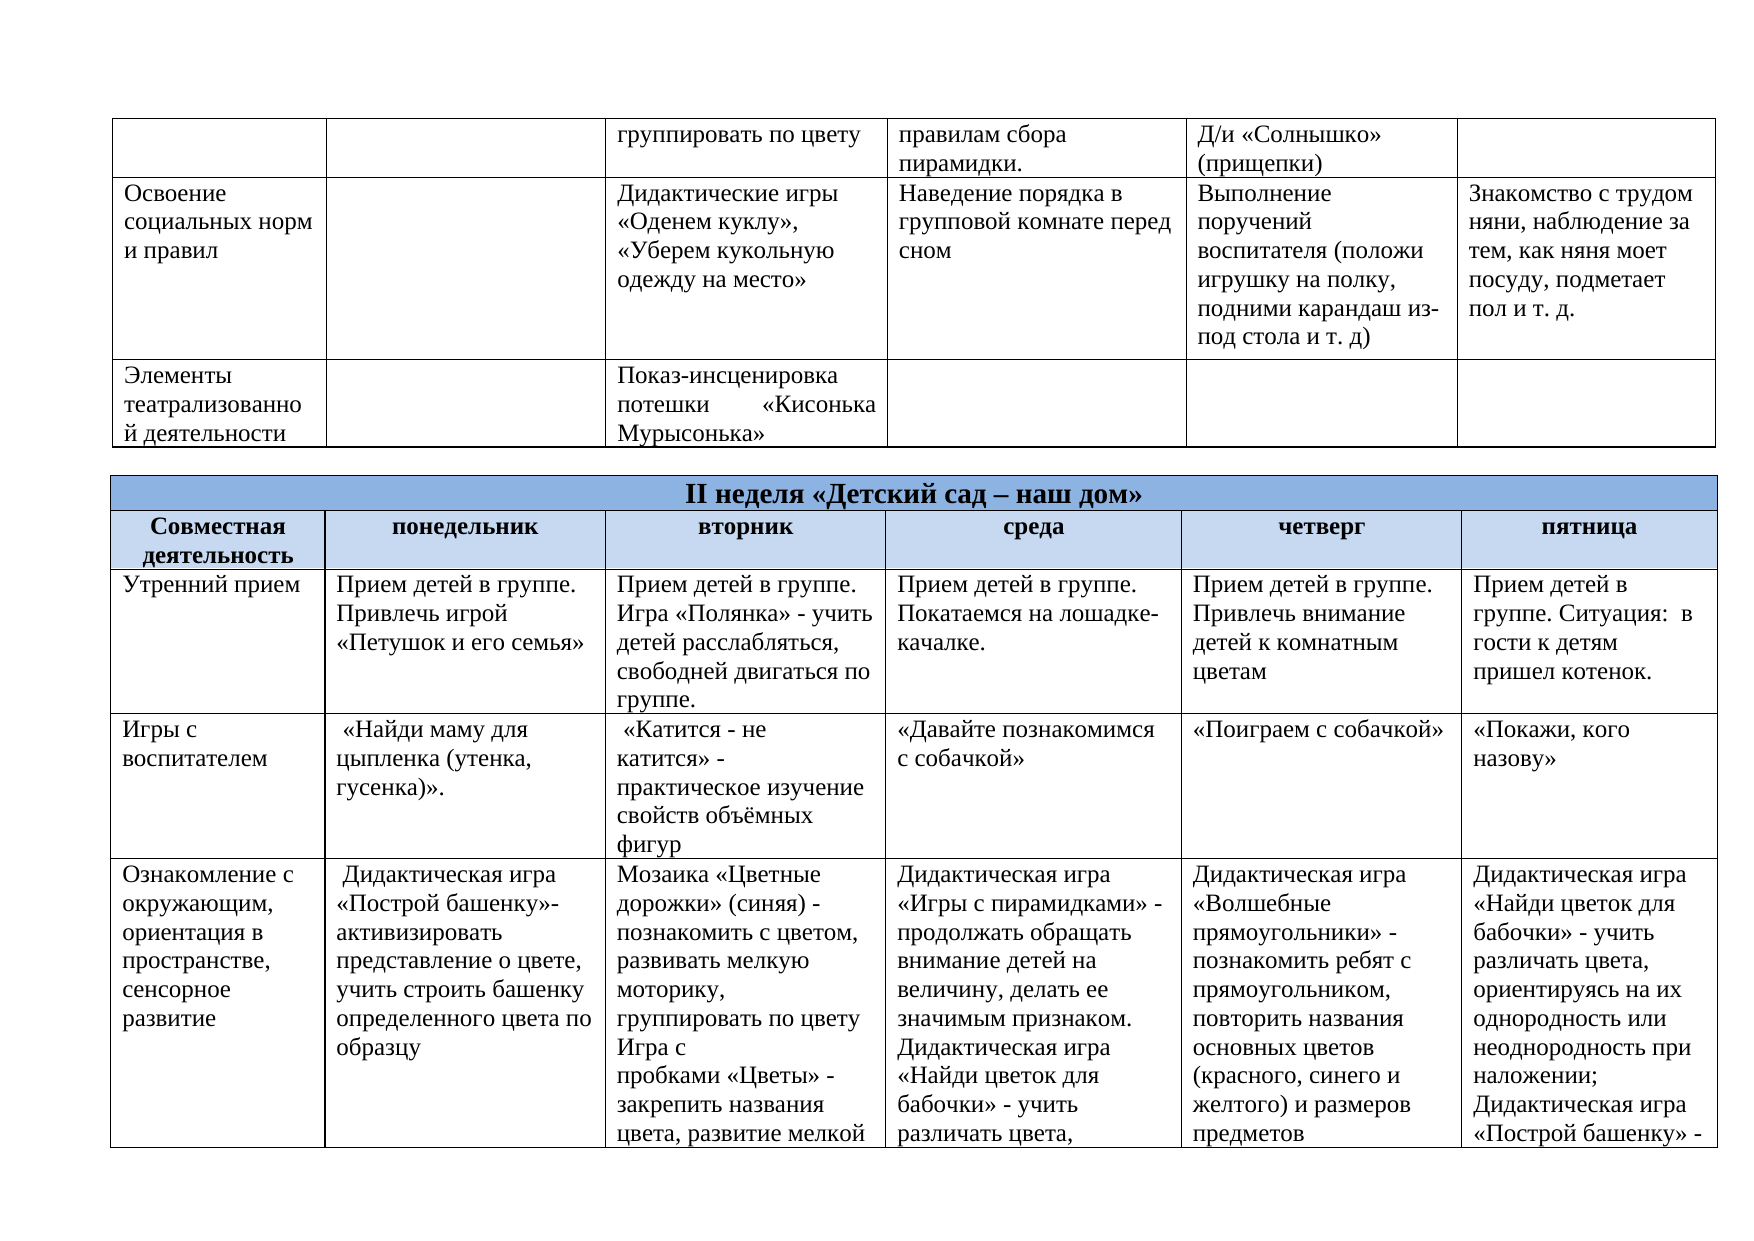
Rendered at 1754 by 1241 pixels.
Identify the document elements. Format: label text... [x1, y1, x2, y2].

table_cell [327, 178, 605, 359]
table_cell Прием детей в группе. Привлечь игрой «Петушок и его семья» [326, 570, 605, 713]
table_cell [1182, 859, 1461, 1147]
table_cell «Катится - не катится» - практическое изучение свойств объёмных фигур [606, 714, 885, 858]
table_cell Элементы театрализованной деятельности [113, 360, 326, 446]
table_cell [888, 119, 1186, 177]
table_cell Выполнение поручений воспитателя (положи игрушку на полку, подними карандаш из-под стола и т. д) [1187, 178, 1457, 359]
table_cell Прием детей в группе. Ситуация: в гости к детям пришел котенок. [1462, 570, 1717, 713]
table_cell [1458, 119, 1715, 177]
table_cell Прием детей в группе. Игра «Полянка» - учить детей расслабляться, свободней двигаться по группе. [606, 570, 885, 713]
table_cell Показ-инсценировка потешки «Кисонька Мурысонька» [606, 360, 887, 446]
table_cell пятница [1462, 511, 1717, 568]
table_cell вторник [606, 511, 885, 568]
table_cell Игры с воспитателем [111, 714, 324, 858]
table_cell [886, 859, 1181, 1147]
table_header II неделя «Детский сад – наш дом» [732, 476, 1717, 510]
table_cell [326, 859, 605, 1147]
table_cell «Давайте познакомимся с собачкой» [886, 714, 1181, 858]
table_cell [113, 119, 326, 177]
table_cell Совместная деятельность [111, 511, 324, 568]
table_cell «Поиграем с собачкой» [1182, 714, 1461, 858]
table_cell [1458, 360, 1715, 446]
table_cell среда [886, 511, 1181, 568]
table_cell Утренний прием [111, 570, 324, 713]
table_cell «Покажи, кого назову» [1462, 714, 1717, 858]
table_cell Прием детей в группе. Привлечь внимание детей к комнатным цветам [1182, 570, 1461, 713]
table_cell [327, 360, 605, 446]
table_cell понедельник [326, 511, 605, 568]
table_cell Прием детей в группе. Покатаемся на лошадке-качалке. [886, 570, 1181, 713]
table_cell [111, 859, 324, 1147]
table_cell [1462, 859, 1717, 1147]
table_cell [1187, 119, 1457, 177]
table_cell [606, 859, 885, 1147]
table_cell «Найди маму для цыпленка (утенка, гусенка)». [326, 714, 605, 858]
table_cell Дидактические игры «Оденем куклу», «Уберем кукольную одежду на место» [606, 178, 887, 359]
table_cell Знакомство с трудом няни, наблюдение за тем, как няня моет посуду, подметает пол и т. д. [1458, 178, 1715, 359]
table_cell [606, 119, 887, 177]
table_cell Наведение порядка в групповой комнате перед сном [888, 178, 1186, 359]
table_header II неделя «Детский сад – наш дом» [111, 476, 715, 510]
table_cell [1187, 360, 1457, 446]
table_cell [327, 119, 605, 177]
table_cell [888, 360, 1186, 446]
table_cell Освоение социальных норм и правил [113, 178, 326, 359]
table_cell четверг [1182, 511, 1461, 568]
